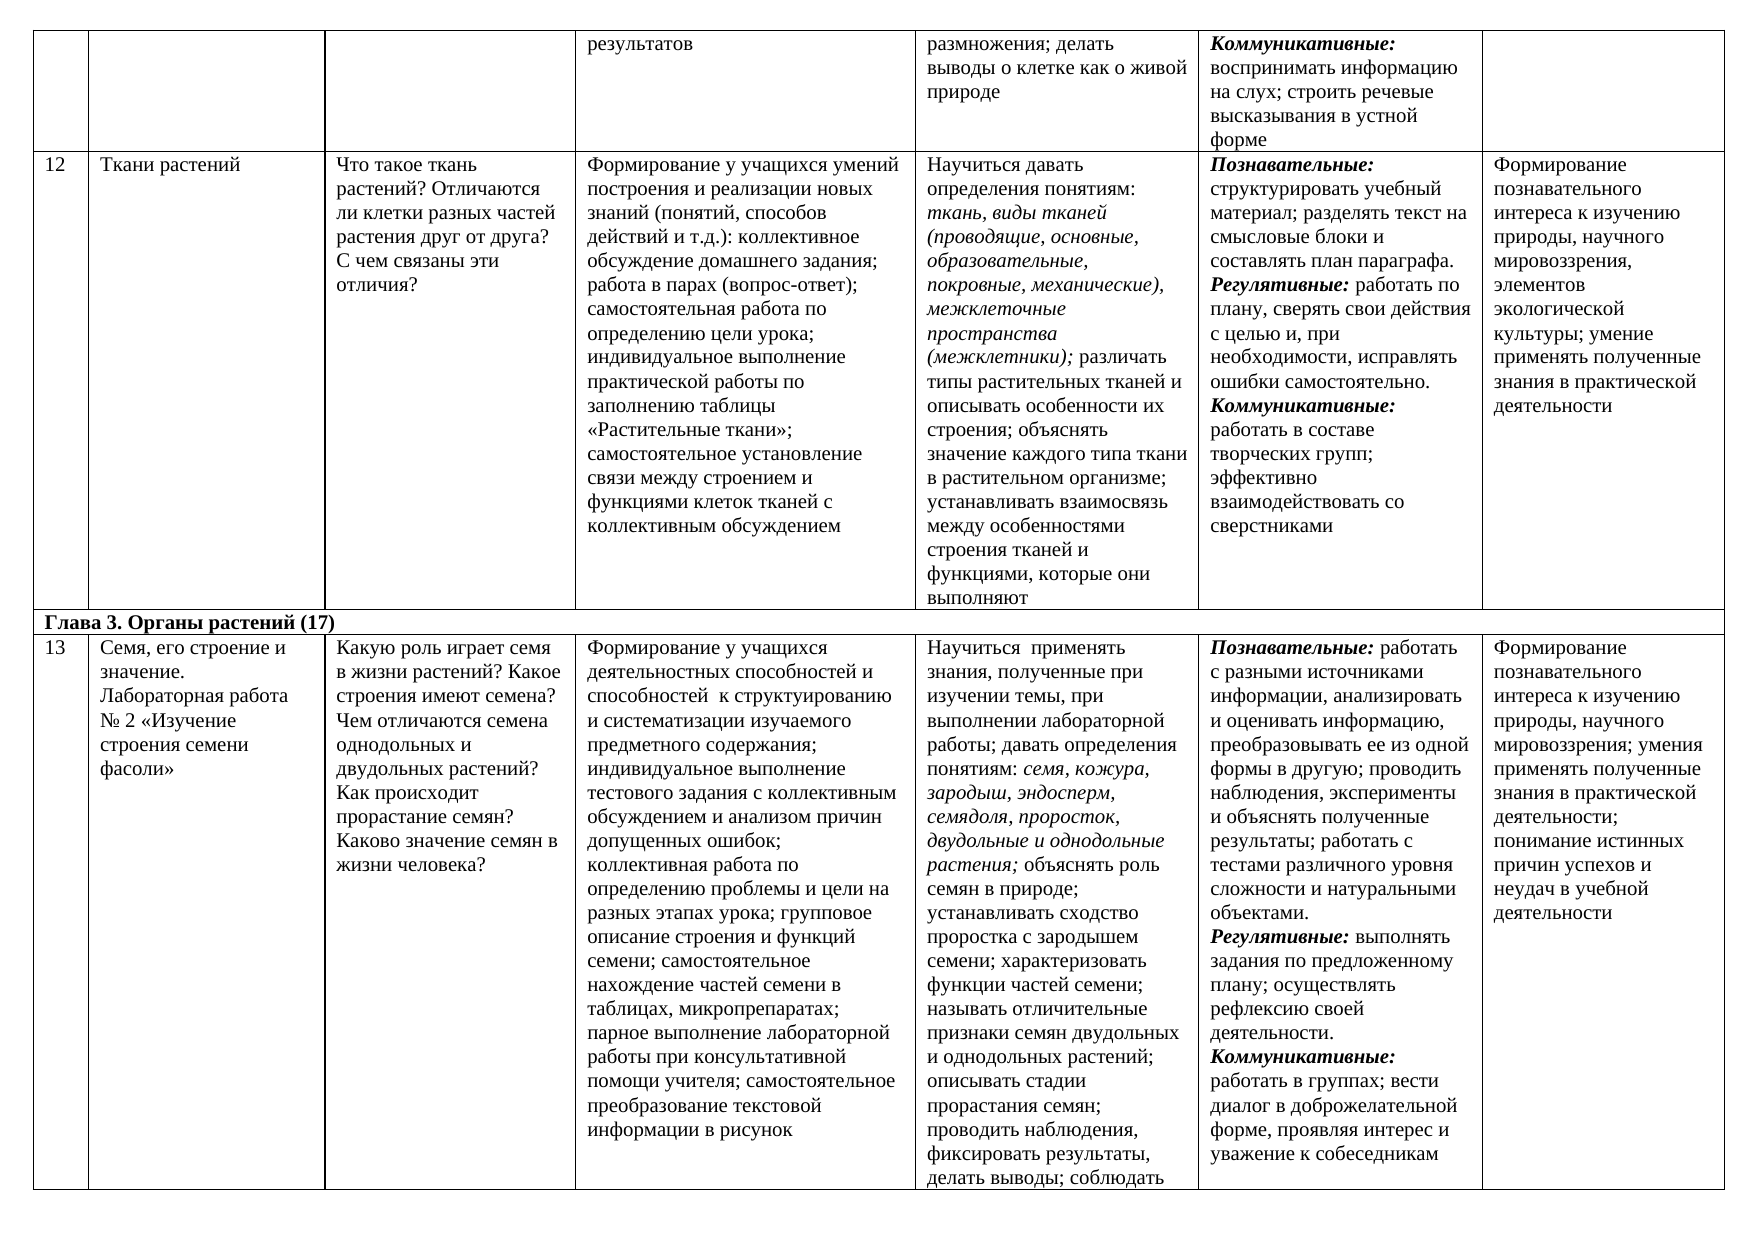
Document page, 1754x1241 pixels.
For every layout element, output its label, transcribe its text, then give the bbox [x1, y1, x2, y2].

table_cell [916, 635, 1198, 1189]
table_cell Формирование познавательного интереса к изучению природы, научного мировоззрения, элементов экологической культуры; умение применять полученные знания в практической деятельности [1483, 152, 1724, 609]
table_cell Что такое ткань растений? Отличаются ли клетки разных частей растения друг от друга? С чем связаны эти отличия? [326, 152, 575, 609]
table_cell 13 [34, 635, 88, 1189]
table_cell Глава 3. Органы растений (17) [34, 610, 1724, 634]
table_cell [1199, 31, 1482, 151]
table_cell Формирование у учащихся умений построения и реализации новых знаний (понятий, способов действий и т.д.): коллективное обсуждение домашнего задания; работа в парах (вопрос-ответ); самостоятельная работа по определению цели урока; индивидуальное выполнение практической работы по заполнению таблицы «Растительные ткани»; самостоятельное установление связи между строением и функциями клеток тканей с коллективным обсуждением [576, 152, 915, 609]
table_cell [576, 635, 915, 1189]
table_cell 12 [34, 152, 88, 609]
table_cell Ткани растений [89, 152, 324, 609]
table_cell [1483, 635, 1724, 1189]
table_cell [326, 31, 575, 151]
table_cell Познавательные: структурировать учебный материал; разделять текст на смысловые блоки и составлять план параграфа. Регулятивные: работать по плану, сверять свои действия с целью и, при необходимости, исправлять ошибки самостоятельно. Коммуникативные: работать в составе творческих групп; эффективно взаимодействовать со сверстниками [1199, 152, 1482, 609]
table_cell Научиться давать определения понятиям: ткань, виды тканей (проводящие, основные, образовательные, покровные, механические), межклеточные пространства (межклетники); различать типы растительных тканей и описывать особенности их строения; объяснять значение каждого типа ткани в растительном организме; устанавливать взаимосвязь между особенностями строения тканей и функциями, которые они выполняют [916, 152, 1198, 609]
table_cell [89, 31, 324, 151]
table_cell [1199, 635, 1482, 1189]
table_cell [89, 635, 324, 1189]
table_cell 11 [34, 31, 88, 151]
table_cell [326, 635, 575, 1189]
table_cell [1483, 31, 1724, 151]
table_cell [576, 31, 915, 151]
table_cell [916, 31, 1198, 151]
